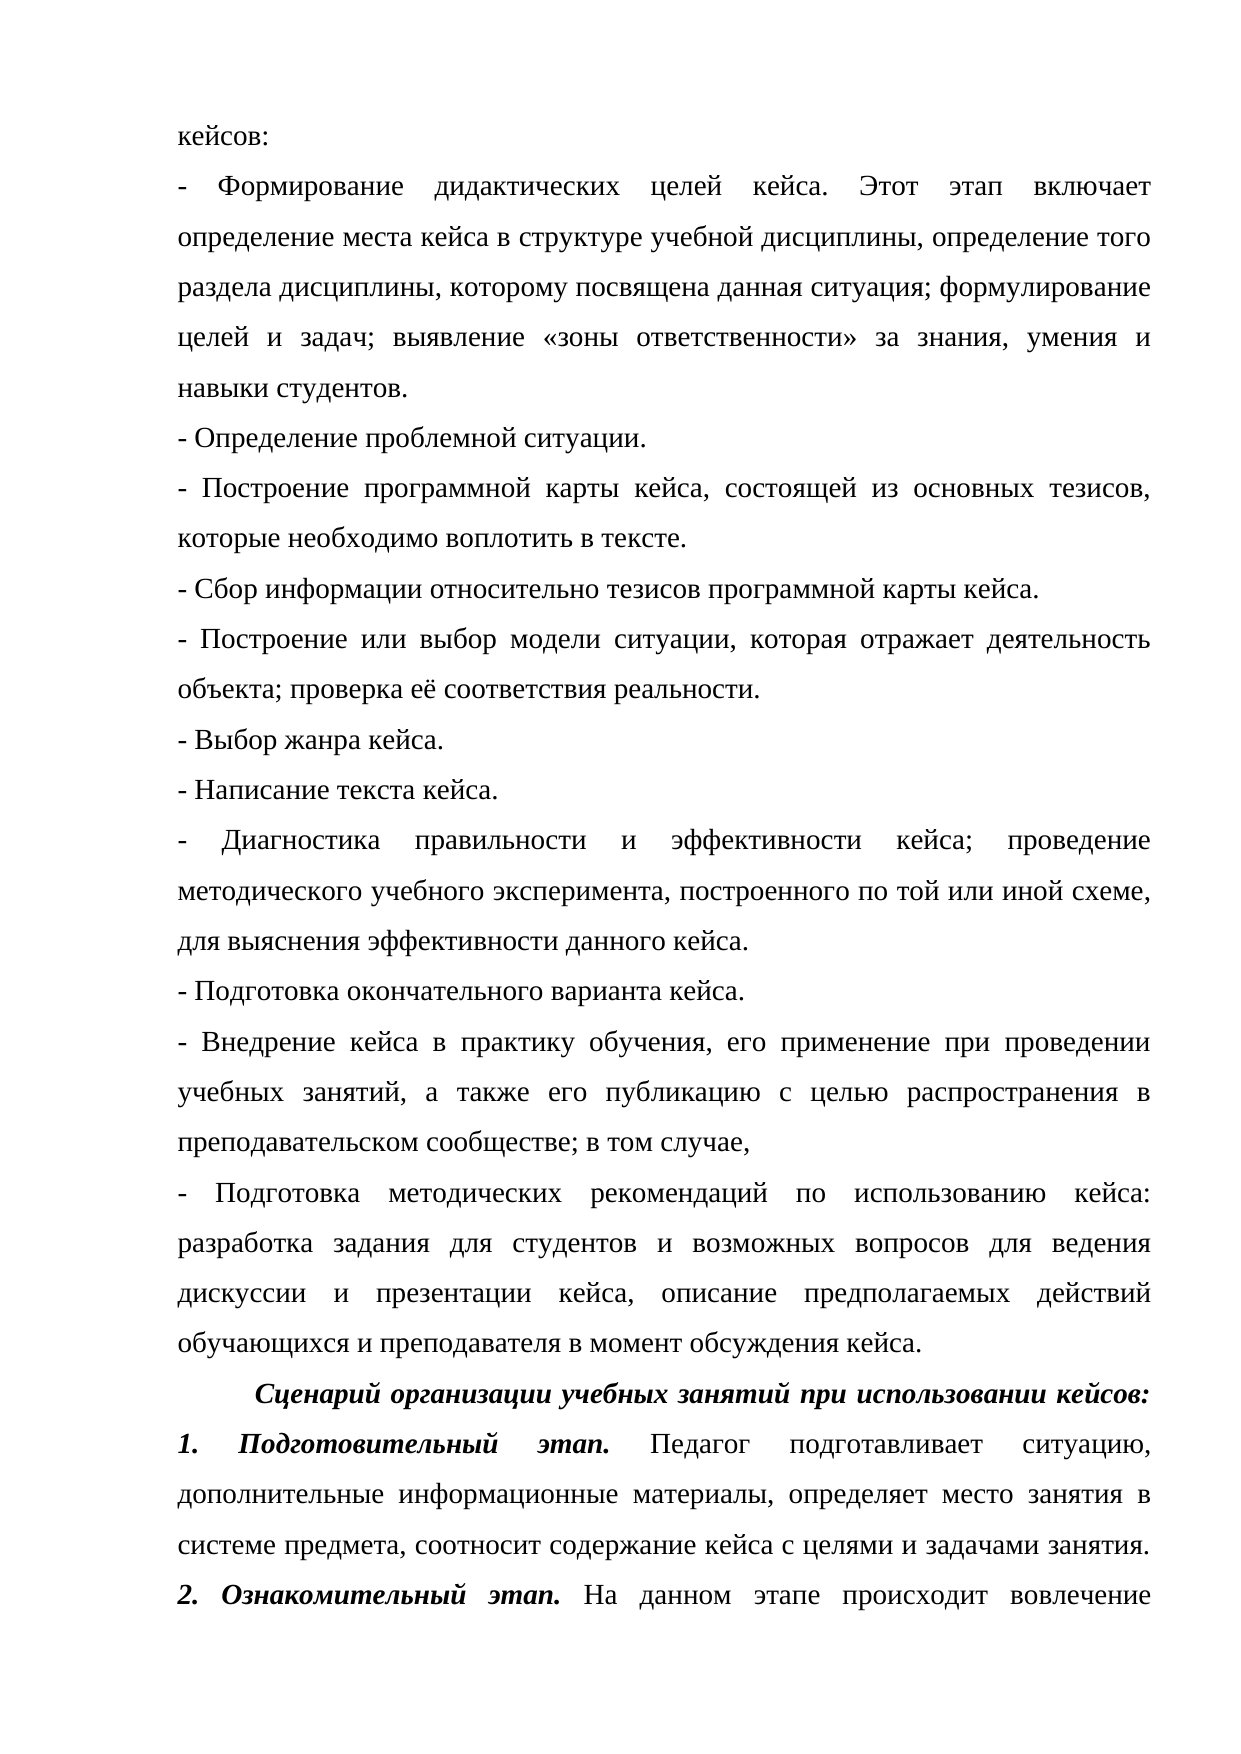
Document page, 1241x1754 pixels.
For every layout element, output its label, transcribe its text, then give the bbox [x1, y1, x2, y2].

text - Написание текста кейса. [177, 772, 1152, 806]
text - Построение программной карты кейса, состоящей из основных тезисов, которые необходимо воплотить в тексте. [177, 470, 1152, 554]
text - Выбор жанра кейса. [177, 722, 1152, 755]
text - Определение проблемной ситуации. [177, 420, 1152, 453]
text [177, 1376, 1152, 1611]
text - Внедрение кейса в практику обучения, его применение при проведении учебных занятий, а также его публикацию с целью распространения в преподавательском сообществе; в том случае, [177, 1024, 1152, 1158]
text - Подготовка методических рекомендаций по использованию кейса: разработка задания для студентов и возможных вопросов для ведения дискуссии и презентации кейса, описание предполагаемых действий обучающихся и преподавателя в момент обсуждения кейса. [177, 1175, 1152, 1359]
text - Подготовка окончательного варианта кейса. [177, 973, 1152, 1007]
text - Сбор информации относительно тезисов программной карты кейса. [177, 571, 1152, 604]
text - Построение или выбор модели ситуации, которая отражает деятельность объекта; проверка её соответствия реальности. [177, 621, 1152, 705]
text - Диагностика правильности и эффективности кейса; проведение методического учебного эксперимента, построенного по той или иной схеме, для выяснения эффективности данного кейса. [177, 822, 1152, 957]
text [177, 118, 1152, 152]
text - Формирование дидактических целей кейса. Этот этап включает определение места кейса в структуре учебной дисциплины, определение того раздела дисциплины, которому посвящена данная ситуация; формулирование целей и задач; выявление «зоны ответственности» за знания, умения и навыки студентов. [177, 168, 1152, 403]
